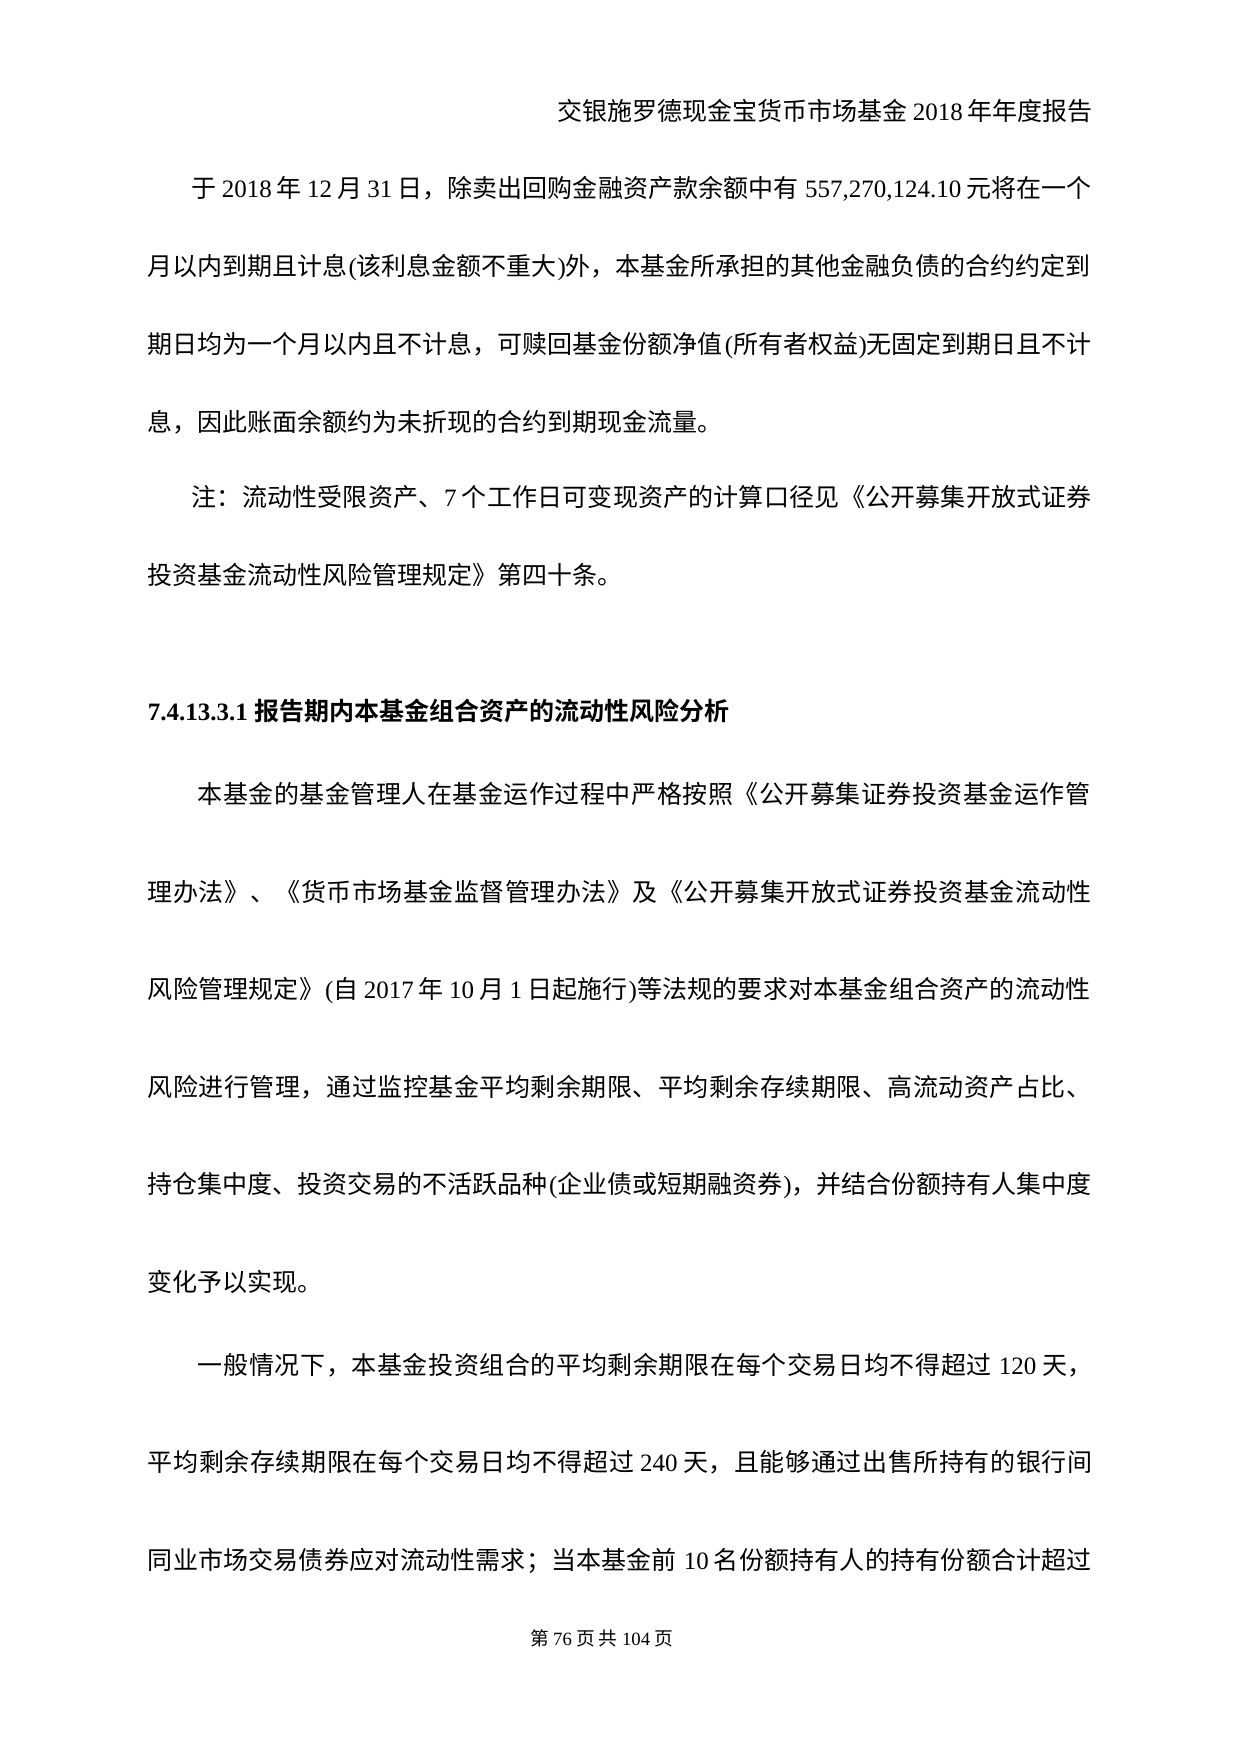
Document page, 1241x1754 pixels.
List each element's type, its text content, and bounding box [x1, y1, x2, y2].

text 7.4.13.3.1 报告期内本基金组合资产的流动性风险分析 [148, 677, 1092, 742]
text 于2018年12月31日，除卖出回购金融资产款余额中有557,270,124.10元将在一个月以内到期且计息(该利息金额不重大)外，本基金所承担的其他金融负债的合约约定到期日均为一个月以内且不计息，可赎回基金份额净值(所有者权益)无固定到期日且不计息，因此账面余额约为未折现的合约到期现金流量。 [148, 154, 1092, 453]
text 注：流动性受限资产、7个工作日可变现资产的计算口径见《公开募集开放式证券投资基金流动性风险管理规定》第四十条。 [148, 463, 1092, 606]
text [148, 1331, 1092, 1591]
text 本基金的基金管理人在基金运作过程中严格按照《公开募集证券投资基金运作管理办法》、《货币市场基金监督管理办法》及《公开募集开放式证券投资基金流动性风险管理规定》(自2017年10月1日起施行)等法规的要求对本基金组合资产的流动性风险进行管理，通过监控基金平均剩余期限、平均剩余存续期限、高流动资产占比、持仓集中度、投资交易的不活跃品种(企业债或短期融资券)，并结合份额持有人集中度变化予以实现。 [148, 760, 1092, 1313]
